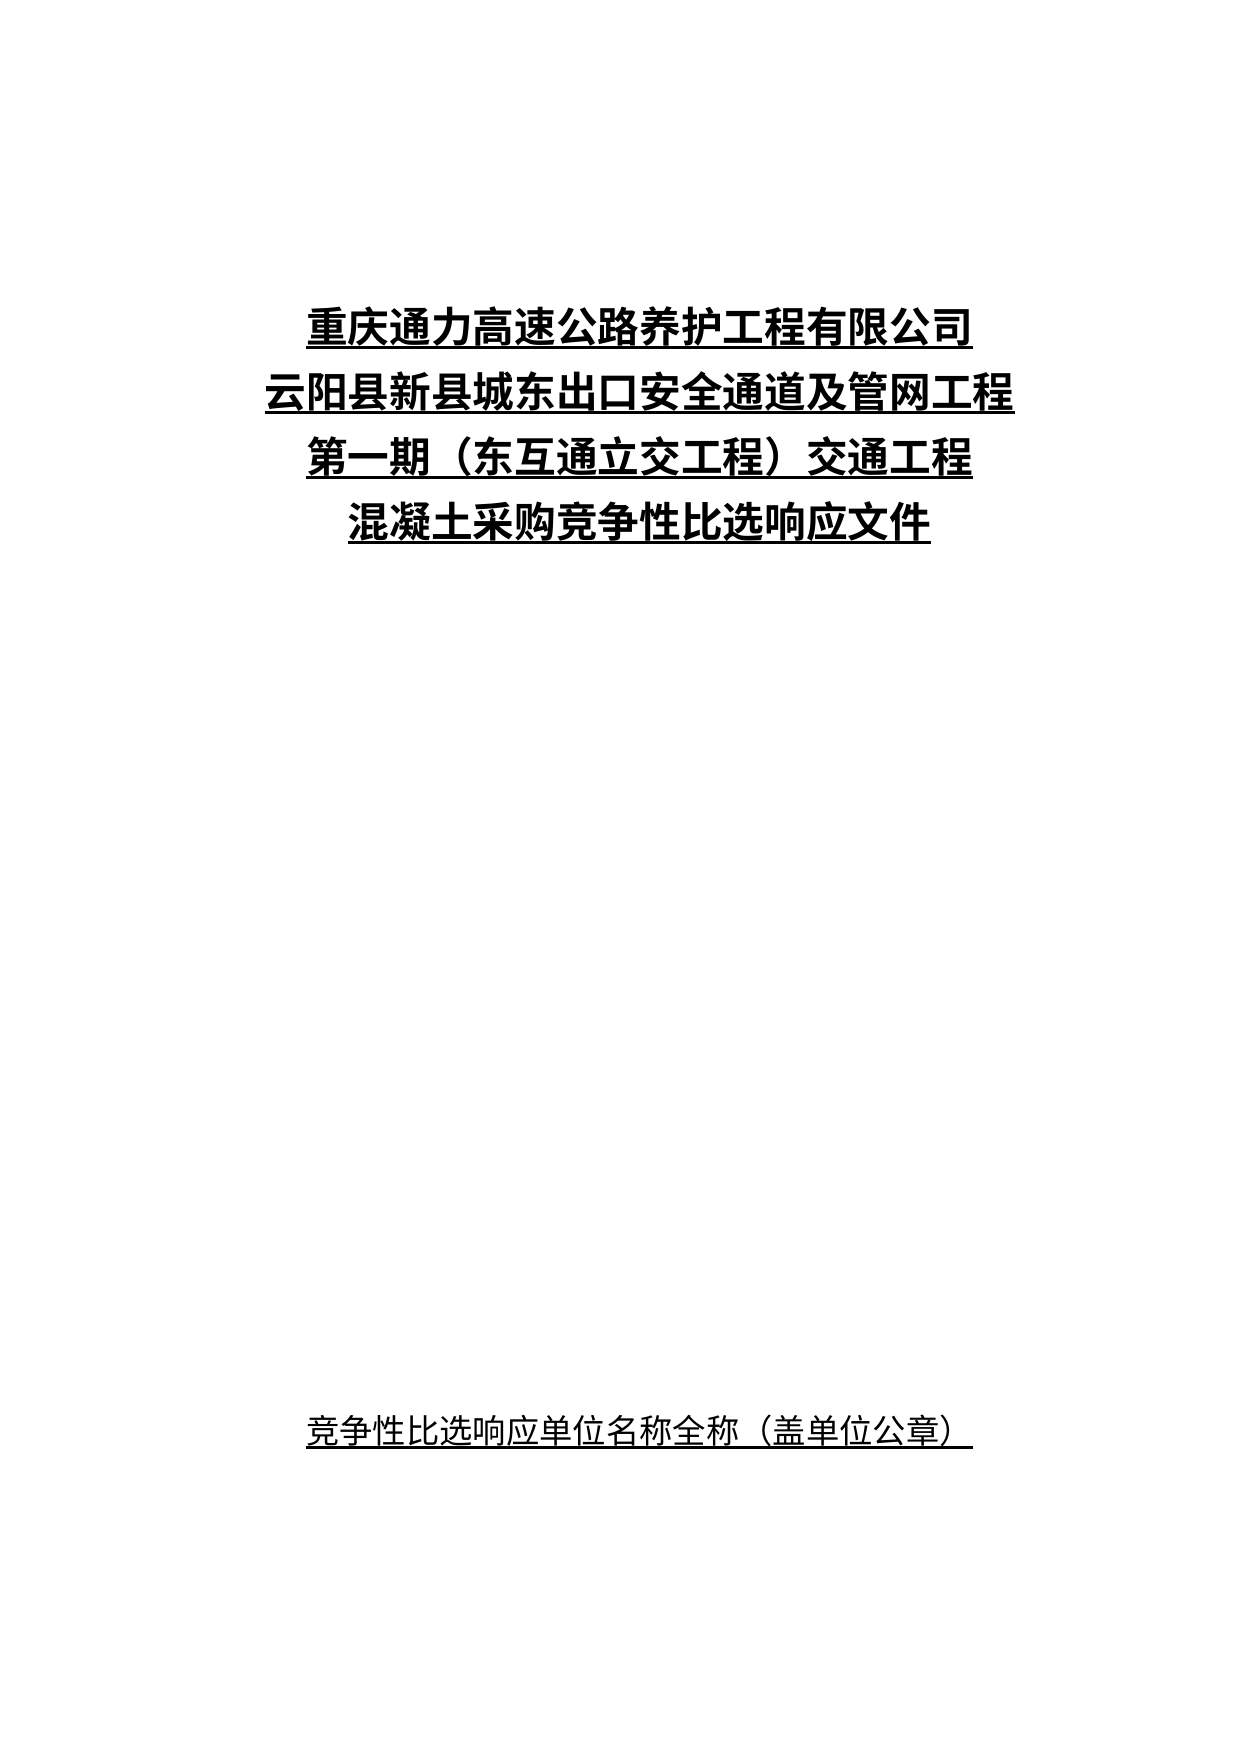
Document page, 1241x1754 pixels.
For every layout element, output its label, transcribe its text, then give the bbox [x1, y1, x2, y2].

text 混凝土采购竞争性比选响应文件 [142, 487, 1137, 552]
text 竞争性比选响应单位名称全称（盖单位公章） [142, 1397, 1137, 1462]
text 云阳县新县城东出口安全通道及管网工程 [142, 357, 1137, 422]
text 第一期（东互通立交工程）交通工程 [142, 422, 1137, 487]
text 重庆通力高速公路养护工程有限公司 [142, 292, 1137, 357]
